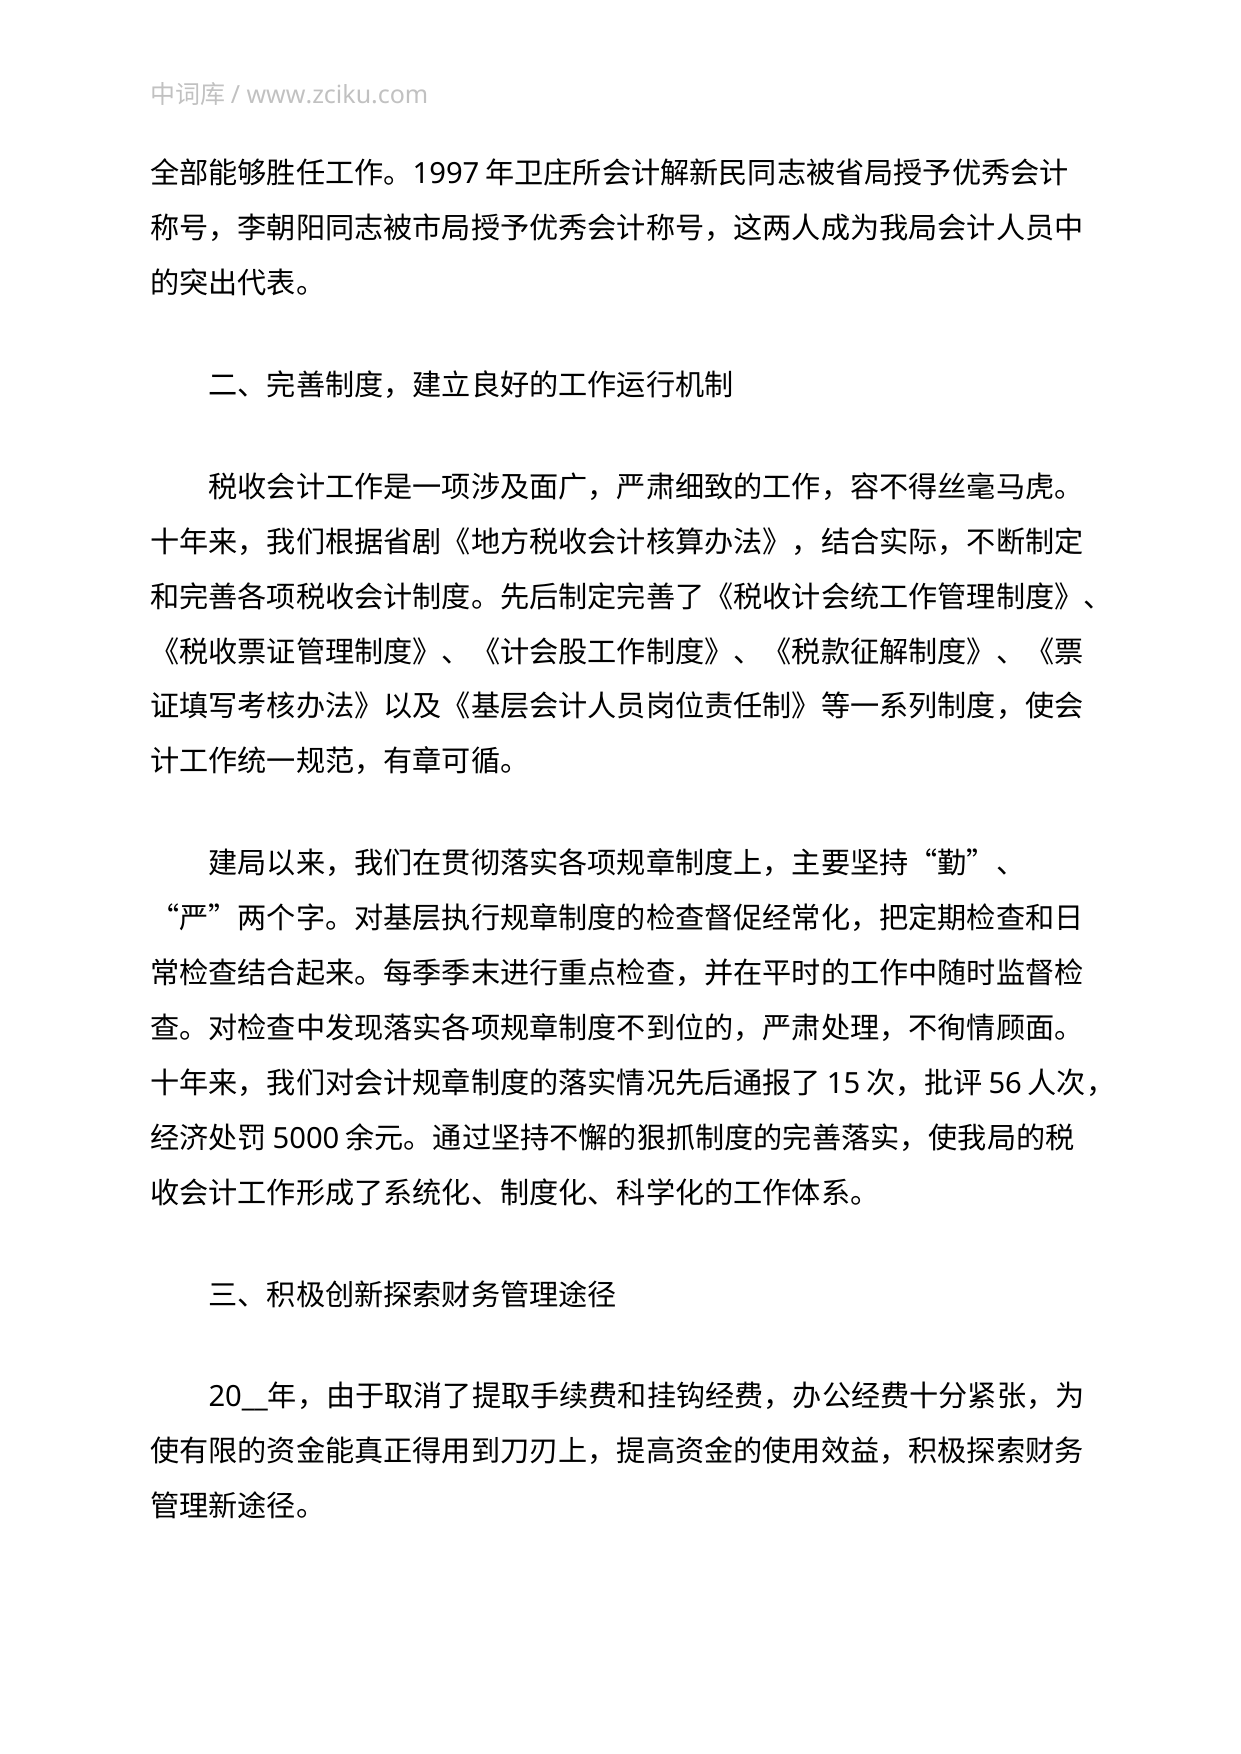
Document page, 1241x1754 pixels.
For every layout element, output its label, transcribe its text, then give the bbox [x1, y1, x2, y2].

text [150, 150, 1090, 302]
text 三、积极创新探索财务管理途径 [150, 1271, 1090, 1313]
text 二、完善制度，建立良好的工作运行机制 [150, 362, 1090, 404]
text 20__年，由于取消了提取手续费和挂钩经费，办公经费十分紧张，为使有限的资金能真正得用到刀刃上，提高资金的使用效益，积极探索财务管理新途径。 [150, 1373, 1090, 1525]
text 税收会计工作是一项涉及面广，严肃细致的工作，容不得丝毫马虎。十年来，我们根据省剧《地方税收会计核算办法》，结合实际，不断制定和完善各项税收会计制度。先后制定完善了《税收计会统工作管理制度》、《税收票证管理制度》、《计会股工作制度》、《税款征解制度》、《票证填写考核办法》以及《基层会计人员岗位责任制》等一系列制度，使会计工作统一规范，有章可循。 [150, 463, 1090, 780]
text 建局以来，我们在贯彻落实各项规章制度上，主要坚持“勤”、“严”两个字。对基层执行规章制度的检查督促经常化，把定期检查和日常检查结合起来。每季季末进行重点检查，并在平时的工作中随时监督检查。对检查中发现落实各项规章制度不到位的，严肃处理，不徇情顾面。十年来，我们对会计规章制度的落实情况先后通报了15次，批评56人次，经济处罚5000余元。通过坚持不懈的狠抓制度的完善落实，使我局的税收会计工作形成了系统化、制度化、科学化的工作体系。 [150, 840, 1090, 1212]
